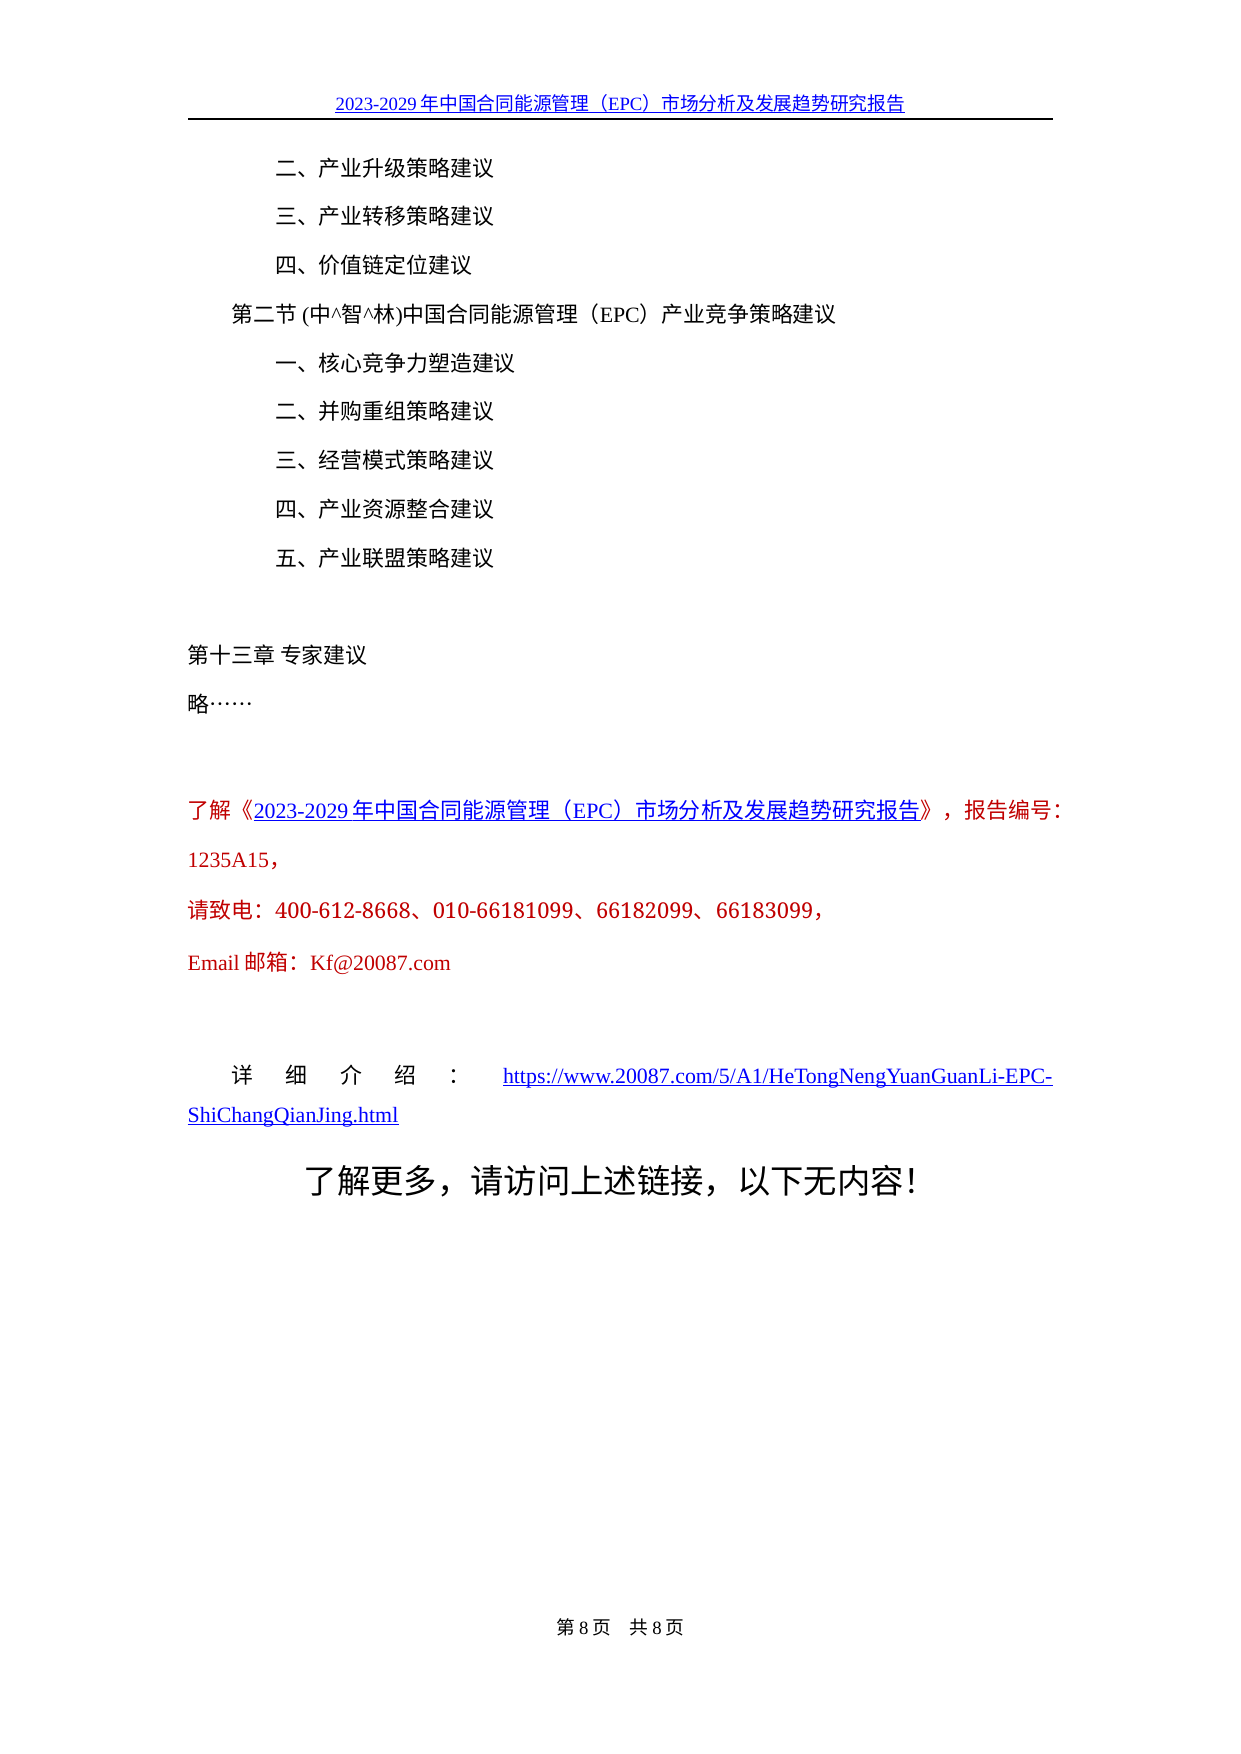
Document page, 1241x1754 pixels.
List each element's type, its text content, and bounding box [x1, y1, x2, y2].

title 了解更多，请访问上述链接，以下无内容！ [187, 1147, 1053, 1212]
text 详细介绍：https://www.20087.com/5/A1/HeTongNengYuanGuanLi-EPC-ShiChangQianJing.html [187, 1058, 1053, 1131]
text 请致电：400-612-8668、010-66181099、66182099、66183099， [187, 893, 1053, 926]
text 了解《2023-2029年中国合同能源管理（EPC）市场分析及发展趋势研究报告》，报告编号：1235A15， [187, 793, 1053, 874]
text Email邮箱：Kf@20087.com [187, 945, 1053, 977]
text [187, 150, 1053, 719]
